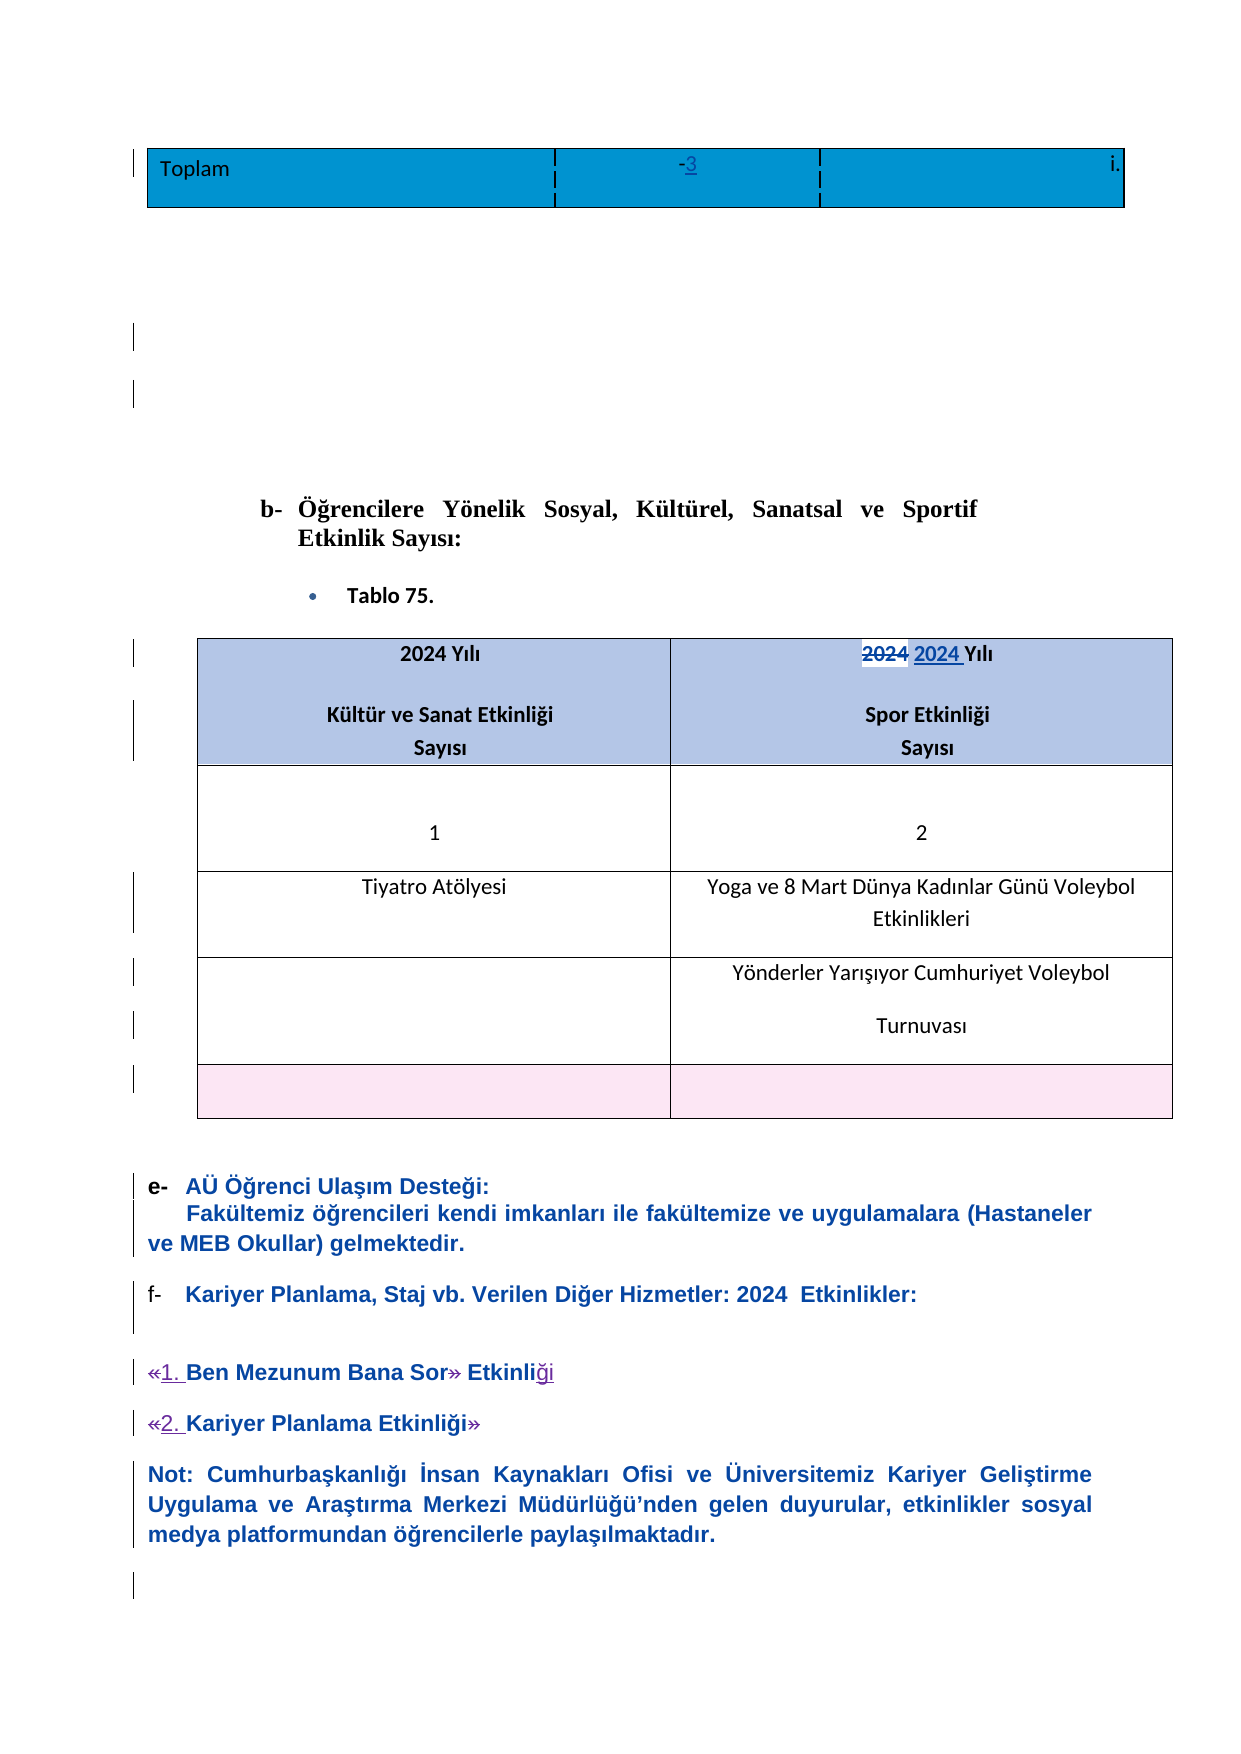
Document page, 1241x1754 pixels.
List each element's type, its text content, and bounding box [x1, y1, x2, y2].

text Ben Mezunum Bana Sor Etkinli [148, 1359, 1093, 1385]
table_header 2024 Yılı Kültür ve Sanat Etkinliği Sayısı [198, 639, 670, 764]
table_cell Toplam [148, 149, 555, 207]
text Not: Cumhurbaşkanlığı İnsan Kaynakları Ofisi ve Üniversitemiz Kariyer Geliştirme Uygulama ve Araştırma Merkezi Müdürlüğü’nden gelen duyurular, etkinlikler sosyal medya platformundan öğrencilerle paylaşılmaktadır. [148, 1461, 1093, 1548]
list Tablo 75. [309, 581, 1093, 609]
list Kariyer Planlama, Staj vb. Verilen Diğer Hizmetler: 2024 Etkinlikler: [148, 1281, 1093, 1308]
table_cell 1 [198, 766, 670, 871]
table_header Yılı Spor Etkinliği Sayısı [671, 639, 1172, 764]
table_cell Yoga ve 8 Mart Dünya Kadınlar Günü Voleybol Etkinlikleri [671, 872, 1172, 957]
text Kariyer Planlama Etkinliği [148, 1410, 1093, 1436]
list AÜ Öğrenci Ulaşım Desteği: [148, 1173, 1093, 1199]
text Fakültemiz öğrencileri kendi imkanları ile fakültemize ve uygulamalara (Hastaneler ve MEB Okullar) gelmektedir. [148, 1200, 1093, 1257]
table_cell Tiyatro Atölyesi [198, 872, 670, 957]
table_cell - [555, 149, 820, 207]
table_cell Yönderler Yarışıyor Cumhuriyet Voleybol Turnuvası [671, 958, 1172, 1064]
table_cell [820, 149, 1123, 207]
table_cell 2 [671, 766, 1172, 871]
table_cell [198, 958, 670, 1064]
list Öğrencilere Yönelik Sosyal, Kültürel, Sanatsal ve Sportif Etkinlik Sayısı: [260, 494, 978, 552]
